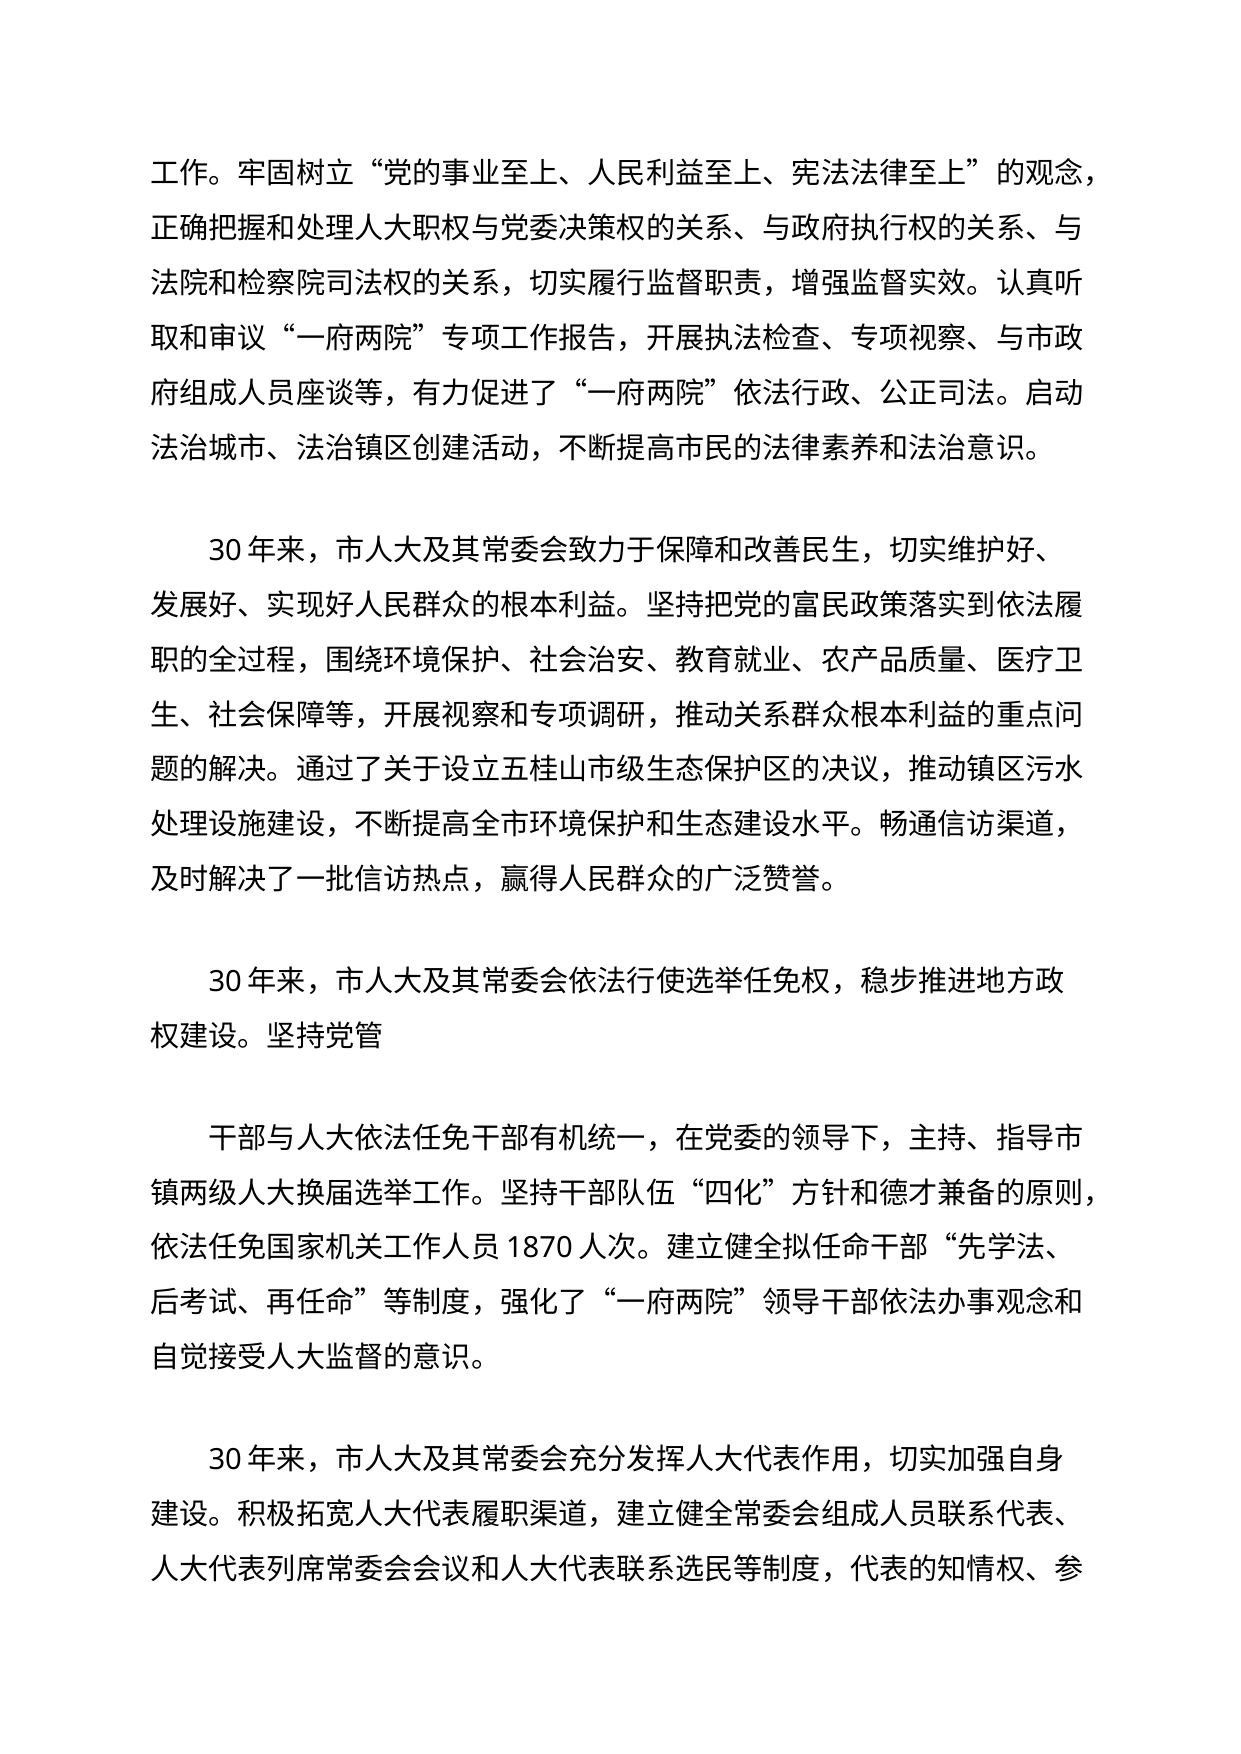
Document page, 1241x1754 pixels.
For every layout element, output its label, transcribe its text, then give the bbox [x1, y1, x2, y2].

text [150, 150, 1090, 467]
text 30年来，市人大及其常委会依法行使选举任免权，稳步推进地方政权建设。坚持党管 [150, 957, 1090, 1055]
text 30年来，市人大及其常委会致力于保障和改善民生，切实维护好、发展好、实现好人民群众的根本利益。坚持把党的富民政策落实到依法履职的全过程，围绕环境保护、社会治安、教育就业、农产品质量、医疗卫生、社会保障等，开展视察和专项调研，推动关系群众根本利益的重点问题的解决。通过了关于设立五桂山市级生态保护区的决议，推动镇区污水处理设施建设，不断提高全市环境保护和生态建设水平。畅通信访渠道，及时解决了一批信访热点，赢得人民群众的广泛赞誉。 [150, 526, 1090, 898]
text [150, 1436, 1090, 1588]
text 干部与人大依法任免干部有机统一，在党委的领导下，主持、指导市镇两级人大换届选举工作。坚持干部队伍“四化”方针和德才兼备的原则，依法任免国家机关工作人员1870人次。建立健全拟任命干部“先学法、后考试、再任命”等制度，强化了“一府两院”领导干部依法办事观念和自觉接受人大监督的意识。 [150, 1114, 1090, 1376]
